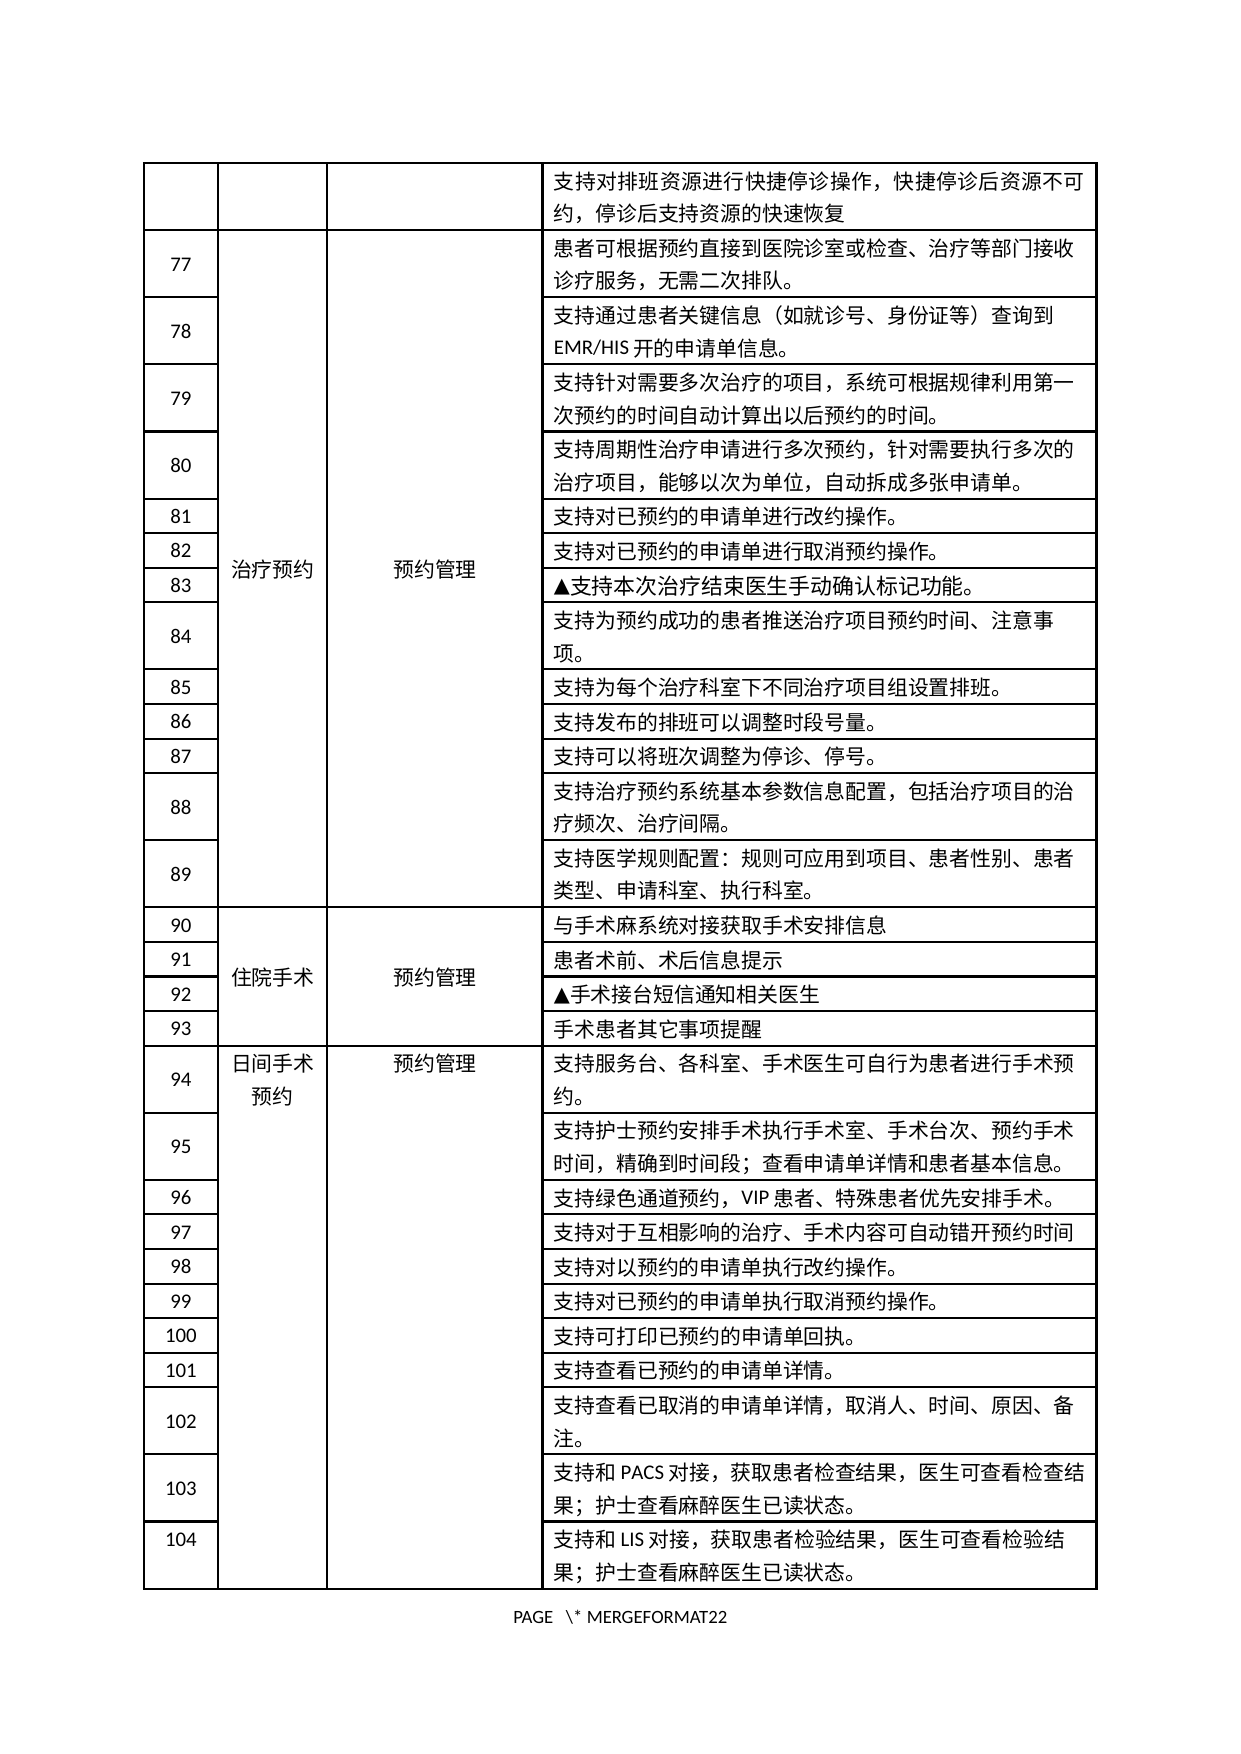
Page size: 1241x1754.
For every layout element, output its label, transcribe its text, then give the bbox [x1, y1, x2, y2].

table_cell 支持查看已预约的申请单详情。 [544, 1354, 1095, 1386]
table_cell 104 [145, 1523, 217, 1587]
table_cell 92 [145, 978, 217, 1010]
table_cell 85 [145, 670, 217, 703]
table_cell 支持周期性治疗申请进行多次预约，针对需要执行多次的治疗项目，能够以次为单位，自动拆成多张申请单。 [544, 433, 1095, 497]
table_cell 支持服务台、各科室、手术医生可自行为患者进行手术预约。 [544, 1047, 1095, 1112]
table_cell 支持对已预约的申请单执行取消预约操作。 [544, 1285, 1095, 1317]
table_cell 预约管理 [328, 231, 541, 906]
table_cell 78 [145, 298, 217, 363]
table_cell 90 [145, 908, 217, 941]
table_cell 88 [145, 774, 217, 839]
table_cell 治疗预约 [219, 231, 326, 906]
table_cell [544, 164, 1095, 229]
table_cell 支持对已预约的申请单进行改约操作。 [544, 500, 1095, 532]
table_cell 支持和PACS对接，获取患者检查结果，医生可查看检查结果；护士查看麻醉医生已读状态。 [544, 1455, 1095, 1520]
table_cell 98 [145, 1250, 217, 1282]
table_cell 支持和LIS对接，获取患者检验结果，医生可查看检验结果；护士查看麻醉医生已读状态。 [544, 1523, 1095, 1587]
table_cell 79 [145, 365, 217, 430]
table_cell 患者术前、术后信息提示 [544, 943, 1095, 975]
table_cell 83 [145, 569, 217, 601]
table_cell 支持可打印已预约的申请单回执。 [544, 1319, 1095, 1352]
table_cell ▲手术接台短信通知相关医生 [544, 978, 1095, 1010]
table_cell 支持针对需要多次治疗的项目，系统可根据规律利用第一次预约的时间自动计算出以后预约的时间。 [544, 365, 1095, 430]
table_cell 86 [145, 705, 217, 737]
table_cell 支持医学规则配置：规则可应用到项目、患者性别、患者类型、申请科室、执行科室。 [544, 841, 1095, 906]
table_cell 84 [145, 603, 217, 668]
table_cell 89 [145, 841, 217, 906]
table_cell 支持对以预约的申请单执行改约操作。 [544, 1250, 1095, 1282]
table_cell 82 [145, 534, 217, 567]
table_cell 支持发布的排班可以调整时段号量。 [544, 705, 1095, 737]
table_cell 93 [145, 1012, 217, 1044]
table_cell 预约管理 [328, 1047, 541, 1587]
table_cell 101 [145, 1354, 217, 1386]
table_cell 支持护士预约安排手术执行手术室、手术台次、预约手术时间，精确到时间段；查看申请单详情和患者基本信息。 [544, 1114, 1095, 1179]
table_cell 手术患者其它事项提醒 [544, 1012, 1095, 1044]
table_cell 支持对于互相影响的治疗、手术内容可自动错开预约时间 [544, 1215, 1095, 1248]
table_cell 支持治疗预约系统基本参数信息配置，包括治疗项目的治疗频次、治疗间隔。 [544, 774, 1095, 839]
table_cell 日间手术预约 [219, 1047, 326, 1587]
table_cell ▲支持本次治疗结束医生手动确认标记功能。 [544, 569, 1095, 601]
table_cell 95 [145, 1114, 217, 1179]
table_cell 76 [145, 164, 217, 229]
table_cell 96 [145, 1181, 217, 1213]
table_cell 患者可根据预约直接到医院诊室或检查、治疗等部门接收诊疗服务，无需二次排队。 [544, 231, 1095, 296]
table_cell 97 [145, 1215, 217, 1248]
table_cell 预约管理 [328, 908, 541, 1044]
table_cell 与手术麻系统对接获取手术安排信息 [544, 908, 1095, 941]
table_cell 支持绿色通道预约，VIP患者、特殊患者优先安排手术。 [544, 1181, 1095, 1213]
table_cell 支持对已预约的申请单进行取消预约操作。 [544, 534, 1095, 567]
table_cell 102 [145, 1388, 217, 1453]
table_cell 支持为预约成功的患者推送治疗项目预约时间、注意事项。 [544, 603, 1095, 668]
table_cell 103 [145, 1455, 217, 1520]
table_cell 99 [145, 1285, 217, 1317]
table_cell 80 [145, 433, 217, 497]
table_cell 94 [145, 1047, 217, 1112]
table_cell 87 [145, 740, 217, 772]
table_cell 91 [145, 943, 217, 975]
table_cell 100 [145, 1319, 217, 1352]
table_cell 支持为每个治疗科室下不同治疗项目组设置排班。 [544, 670, 1095, 703]
table_cell 住院手术 [219, 908, 326, 1044]
table_cell 81 [145, 500, 217, 532]
table_cell 77 [145, 231, 217, 296]
table_cell 支持通过患者关键信息（如就诊号、身份证等）查询到EMR/HIS开的申请单信息。 [544, 298, 1095, 363]
table_cell 支持查看已取消的申请单详情，取消人、时间、原因、备注。 [544, 1388, 1095, 1453]
table_cell 支持可以将班次调整为停诊、停号。 [544, 740, 1095, 772]
